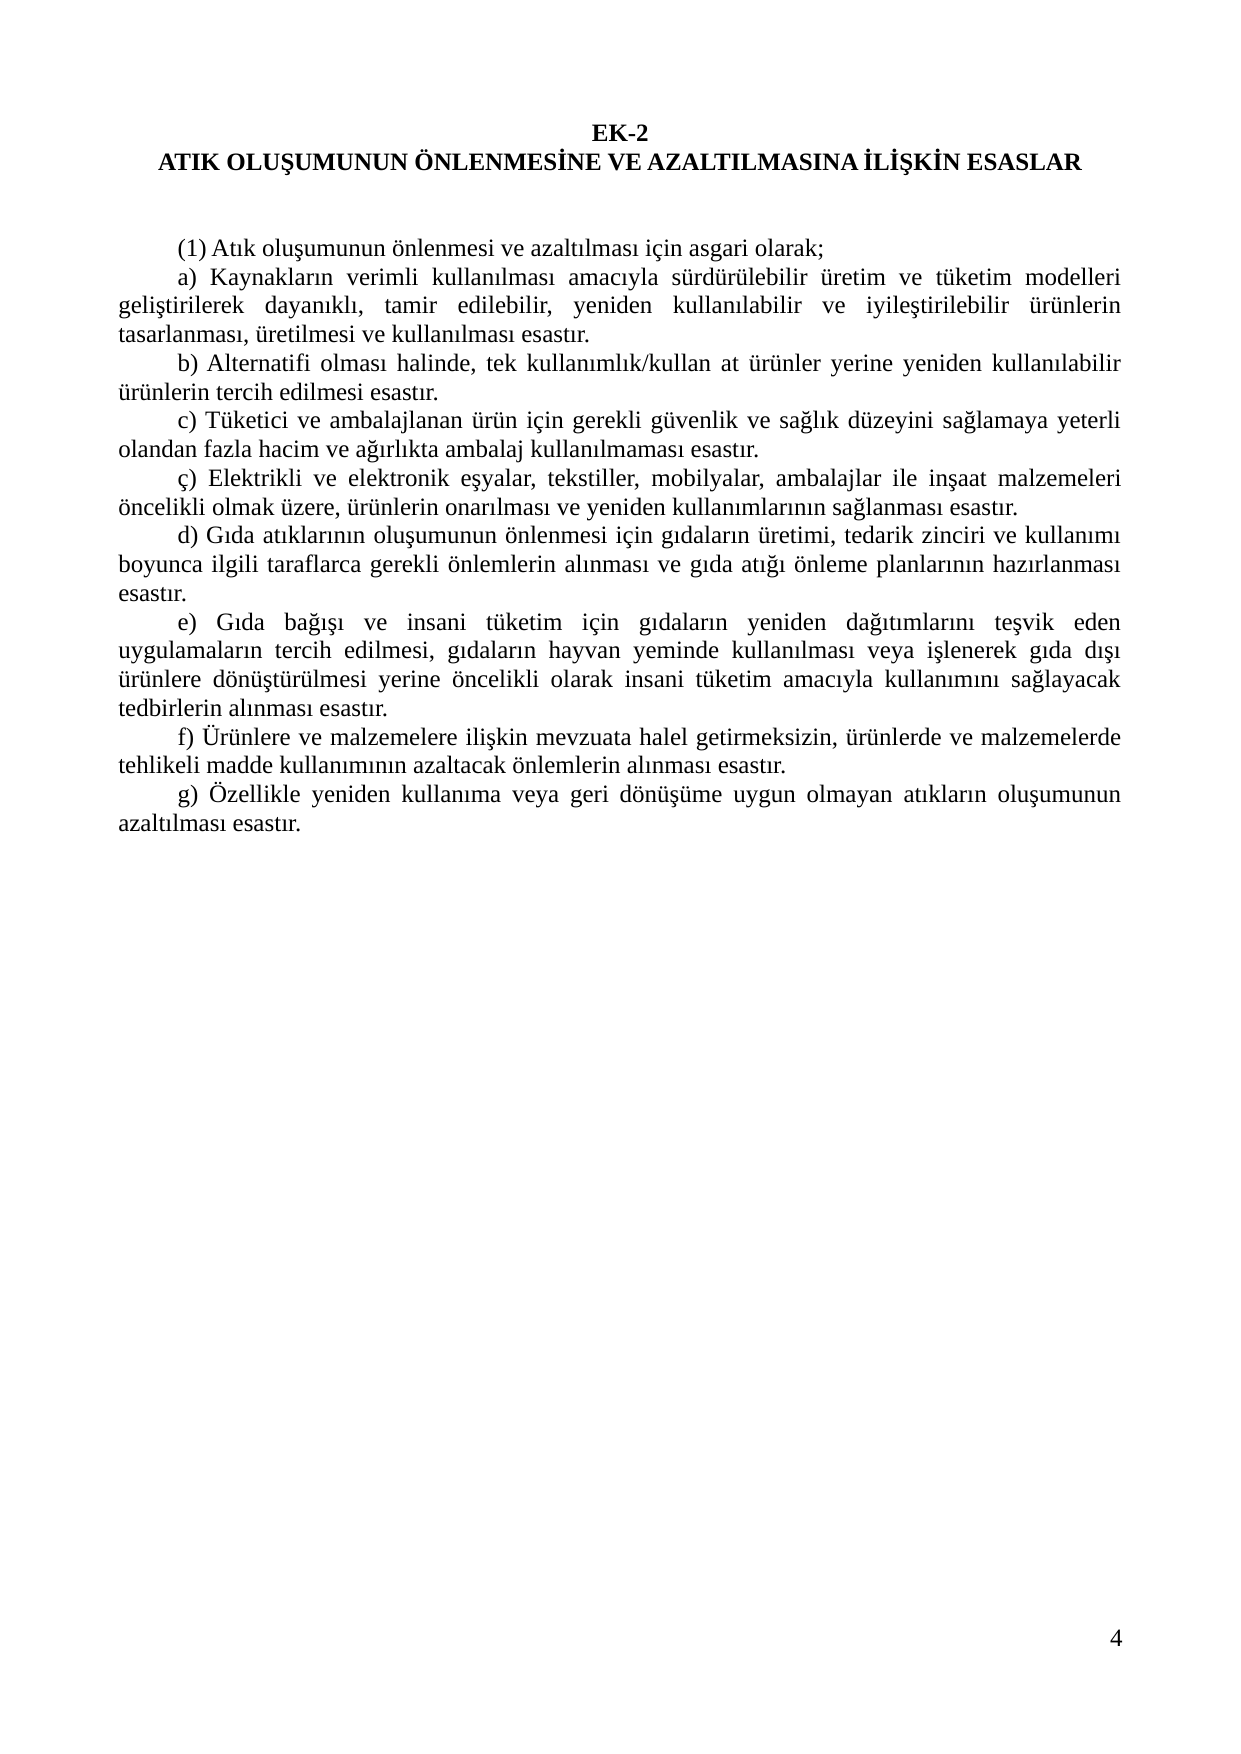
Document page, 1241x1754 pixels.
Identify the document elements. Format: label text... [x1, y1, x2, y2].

text c) Tüketici ve ambalajlanan ürün için gerekli güvenlik ve sağlık düzeyini sağlamaya yeterli olandan fazla hacim ve ağırlıkta ambalaj kullanılmaması esastır. [118, 406, 1122, 463]
text a) Kaynakların verimli kullanılması amacıyla sürdürülebilir üretim ve tüketim modelleri geliştirilerek dayanıklı, tamir edilebilir, yeniden kullanılabilir ve iyileştirilebilir ürünlerin tasarlanması, üretilmesi ve kullanılması esastır. [118, 262, 1122, 348]
text EK-2 [118, 118, 1122, 147]
list (1) Atık oluşumunun önlenmesi ve azaltılması için asgari olarak; [118, 233, 1122, 262]
text b) Alternatifi olması halinde, tek kullanımlık/kullan at ürünler yerine yeniden kullanılabilir ürünlerin tercih edilmesi esastır. [118, 348, 1122, 406]
text ç) Elektrikli ve elektronik eşyalar, tekstiller, mobilyalar, ambalajlar ile inşaat malzemeleri öncelikli olmak üzere, ürünlerin onarılması ve yeniden kullanımlarının sağlanması esastır. [118, 463, 1122, 521]
text ATIK OLUŞUMUNUN ÖNLENMESİNE VE AZALTILMASINA İLİŞKİN ESASLAR [118, 147, 1122, 176]
text g) Özellikle yeniden kullanıma veya geri dönüşüme uygun olmayan atıkların oluşumunun azaltılması esastır. [118, 779, 1122, 837]
text d) Gıda atıklarının oluşumunun önlenmesi için gıdaların üretimi, tedarik zinciri ve kullanımı boyunca ilgili taraflarca gerekli önlemlerin alınması ve gıda atığı önleme planlarının hazırlanması esastır. [118, 521, 1122, 607]
text e) Gıda bağışı ve insani tüketim için gıdaların yeniden dağıtımlarını teşvik eden uygulamaların tercih edilmesi, gıdaların hayvan yeminde kullanılması veya işlenerek gıda dışı ürünlere dönüştürülmesi yerine öncelikli olarak insani tüketim amacıyla kullanımını sağlayacak tedbirlerin alınması esastır. [118, 607, 1122, 722]
text f) Ürünlere ve malzemelere ilişkin mevzuata halel getirmeksizin, ürünlerde ve malzemelerde tehlikeli madde kullanımının azaltacak önlemlerin alınması esastır. [118, 722, 1122, 779]
